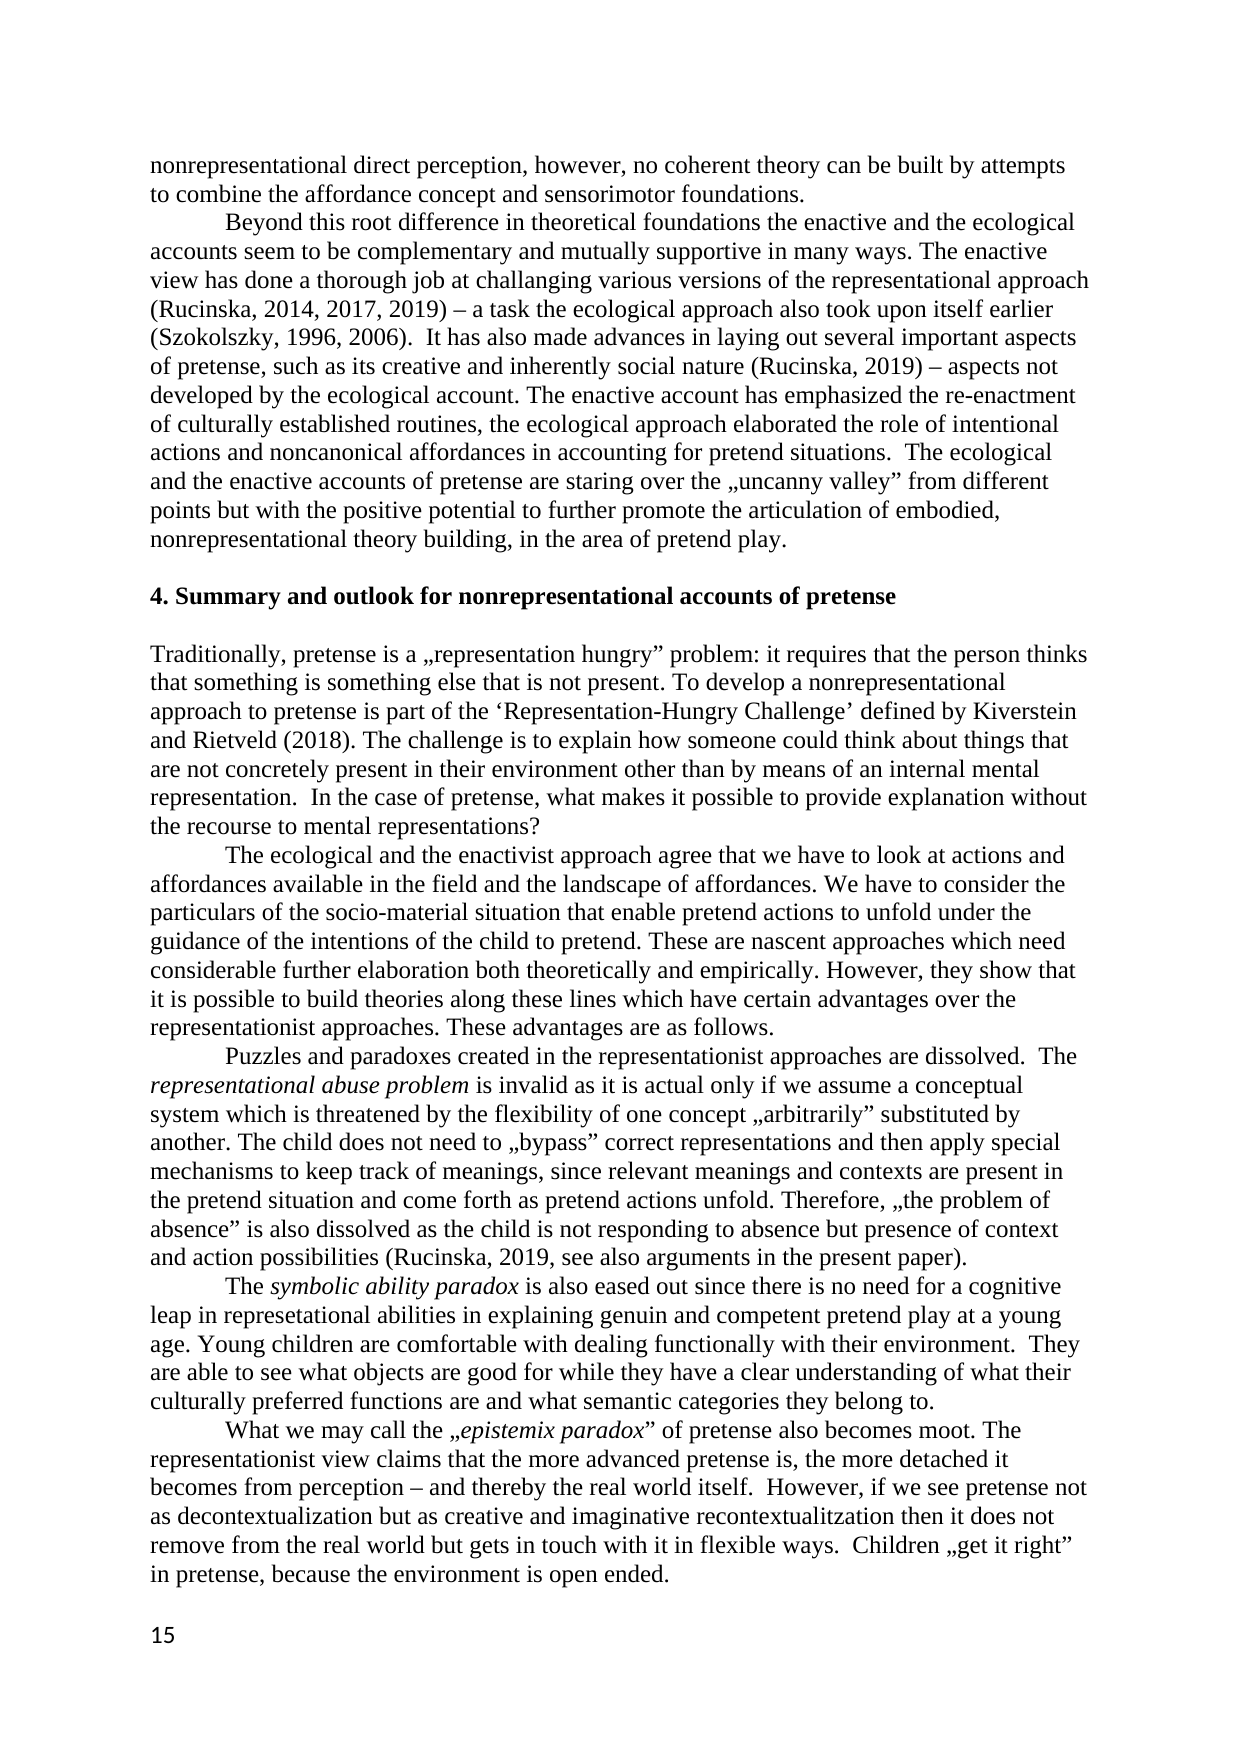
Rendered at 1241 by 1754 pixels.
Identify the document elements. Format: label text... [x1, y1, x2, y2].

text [150, 150, 1090, 207]
text 4. Summary and outlook for nonrepresentational accounts of pretense [150, 581, 1090, 610]
text Beyond this root difference in theoretical foundations the enactive and the ecological accounts seem to be complementary and mutually supportive in many ways. The enactive view has done a thorough job at challanging various versions of the representational approach (Rucinska, 2014, 2017, 2019) – a task the ecological approach also took upon itself earlier (Szokolszky, 1996, 2006). It has also made advances in laying out several important aspects of pretense, such as its creative and inherently social nature (Rucinska, 2019) – aspects not developed by the ecological account. The enactive account has emphasized the re-enactment of culturally established routines, the ecological approach elaborated the role of intentional actions and noncanonical affordances in accounting for pretend situations. The ecological and the enactive accounts of pretense are staring over the „uncanny valley” from different points but with the positive potential to further promote the articulation of embodied, nonrepresentational theory building, in the area of pretend play. [150, 207, 1090, 552]
text Puzzles and paradoxes created in the representationist approaches are dissolved. The representational abuse problem is invalid as it is actual only if we assume a conceptual system which is threatened by the flexibility of one concept „arbitrarily” substituted by another. The child does not need to „bypass” correct representations and then apply special mechanisms to keep track of meanings, since relevant meanings and contexts are present in the pretend situation and come forth as pretend actions unfold. Therefore, „the problem of absence” is also dissolved as the child is not responding to absence but presence of context and action possibilities (Rucinska, 2019, see also arguments in the present paper). [150, 1041, 1090, 1271]
text What we may call the „epistemix paradox” of pretense also becomes moot. The representationist view claims that the more advanced pretense is, the more detached it becomes from perception – and thereby the real world itself. However, if we see pretense not as decontextualization but as creative and imaginative recontextualitzation then it does not remove from the real world but gets in touch with it in flexible ways. Children „get it right” in pretense, because the environment is open ended. [150, 1415, 1090, 1587]
text The ecological and the enactivist approach agree that we have to look at actions and affordances available in the field and the landscape of affordances. We have to consider the particulars of the socio-material situation that enable pretend actions to unfold under the guidance of the intentions of the child to pretend. These are nascent approaches which need considerable further elaboration both theoretically and empirically. However, they show that it is possible to build theories along these lines which have certain advantages over the representationist approaches. These advantages are as follows. [150, 840, 1090, 1041]
text Traditionally, pretense is a „representation hungry” problem: it requires that the person thinks that something is something else that is not present. To develop a nonrepresentational approach to pretense is part of the ‘Representation-Hungry Challenge’ defined by Kiverstein and Rietveld (2018). The challenge is to explain how someone could think about things that are not concretely present in their environment other than by means of an internal mental representation. In the case of pretense, what makes it possible to provide explanation without the recourse to mental representations? [150, 639, 1090, 840]
text The symbolic ability paradox is also eased out since there is no need for a cognitive leap in represetational abilities in explaining genuin and competent pretend play at a young age. Young children are comfortable with dealing functionally with their environment. They are able to see what objects are good for while they have a clear understanding of what their culturally preferred functions are and what semantic categories they belong to. [150, 1271, 1090, 1415]
